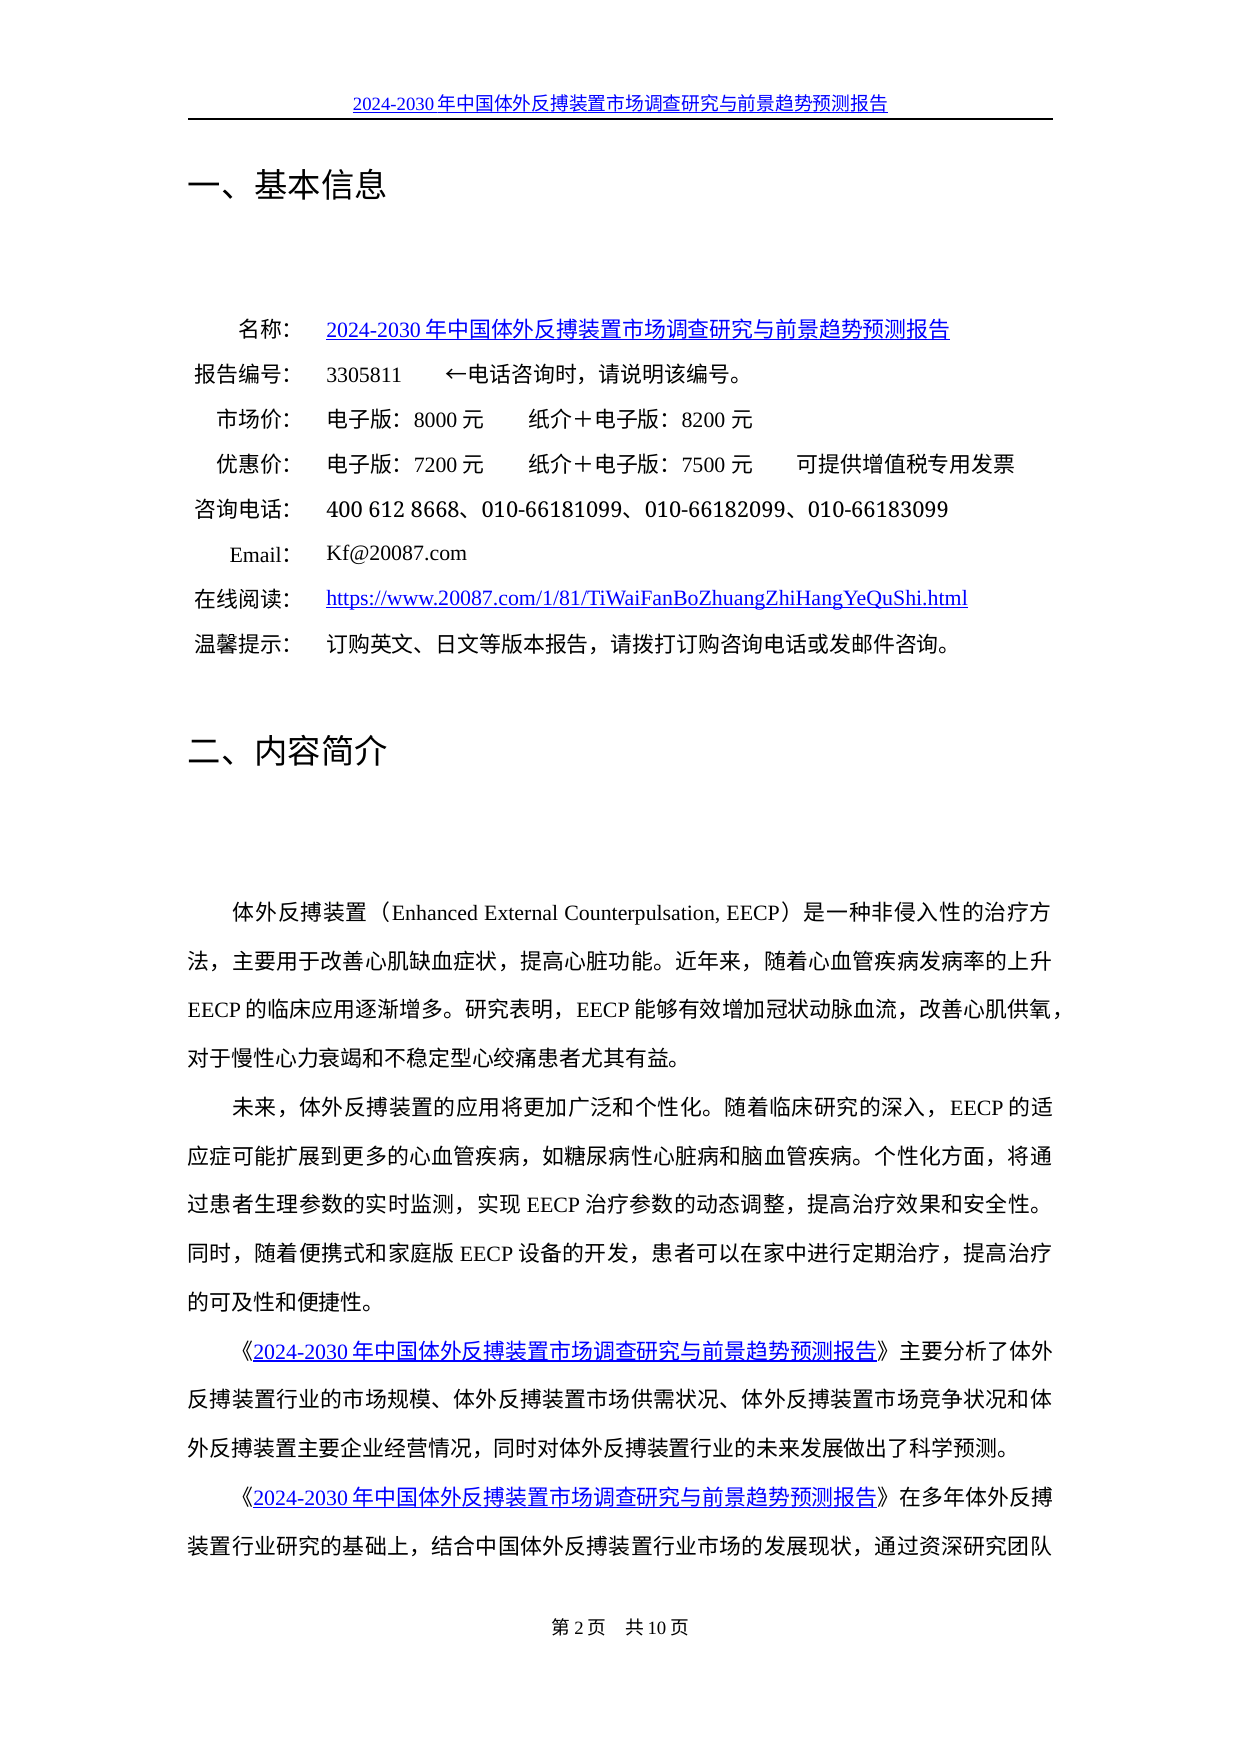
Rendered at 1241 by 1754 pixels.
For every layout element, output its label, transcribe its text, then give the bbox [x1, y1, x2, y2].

table_header 2024-2030年中国体外反搏装置市场调查研究与前景趋势预测报告 [315, 312, 1073, 357]
table_cell 订购英文、日文等版本报告，请拨打订购咨询电话或发邮件咨询。 [315, 627, 1073, 672]
table_cell [315, 582, 1073, 627]
table_cell Email： [167, 537, 315, 582]
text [187, 894, 1053, 1561]
table_cell 3305811 ←电话咨询时，请说明该编号。 [315, 357, 1073, 402]
table_cell 温馨提示： [167, 627, 315, 672]
table_cell 咨询电话： [167, 492, 315, 537]
table_cell Kf@20087.com [315, 537, 1073, 582]
table_cell 电子版：7200 元 纸介＋电子版：7500 元 可提供增值税专用发票 [315, 447, 1073, 492]
title 二、内容简介 [187, 717, 1053, 782]
table_cell 在线阅读： [167, 582, 315, 627]
table_cell 400 612 8668、010-66181099、010-66182099、010-66183099 [315, 492, 1073, 537]
title 一、基本信息 [187, 150, 1053, 215]
table_cell 电子版：8000 元 纸介＋电子版：8200 元 [315, 402, 1073, 447]
table_header 名称： [167, 312, 315, 357]
table_cell 市场价： [167, 402, 315, 447]
table_cell 报告编号： [167, 357, 315, 402]
table_cell 优惠价： [167, 447, 315, 492]
